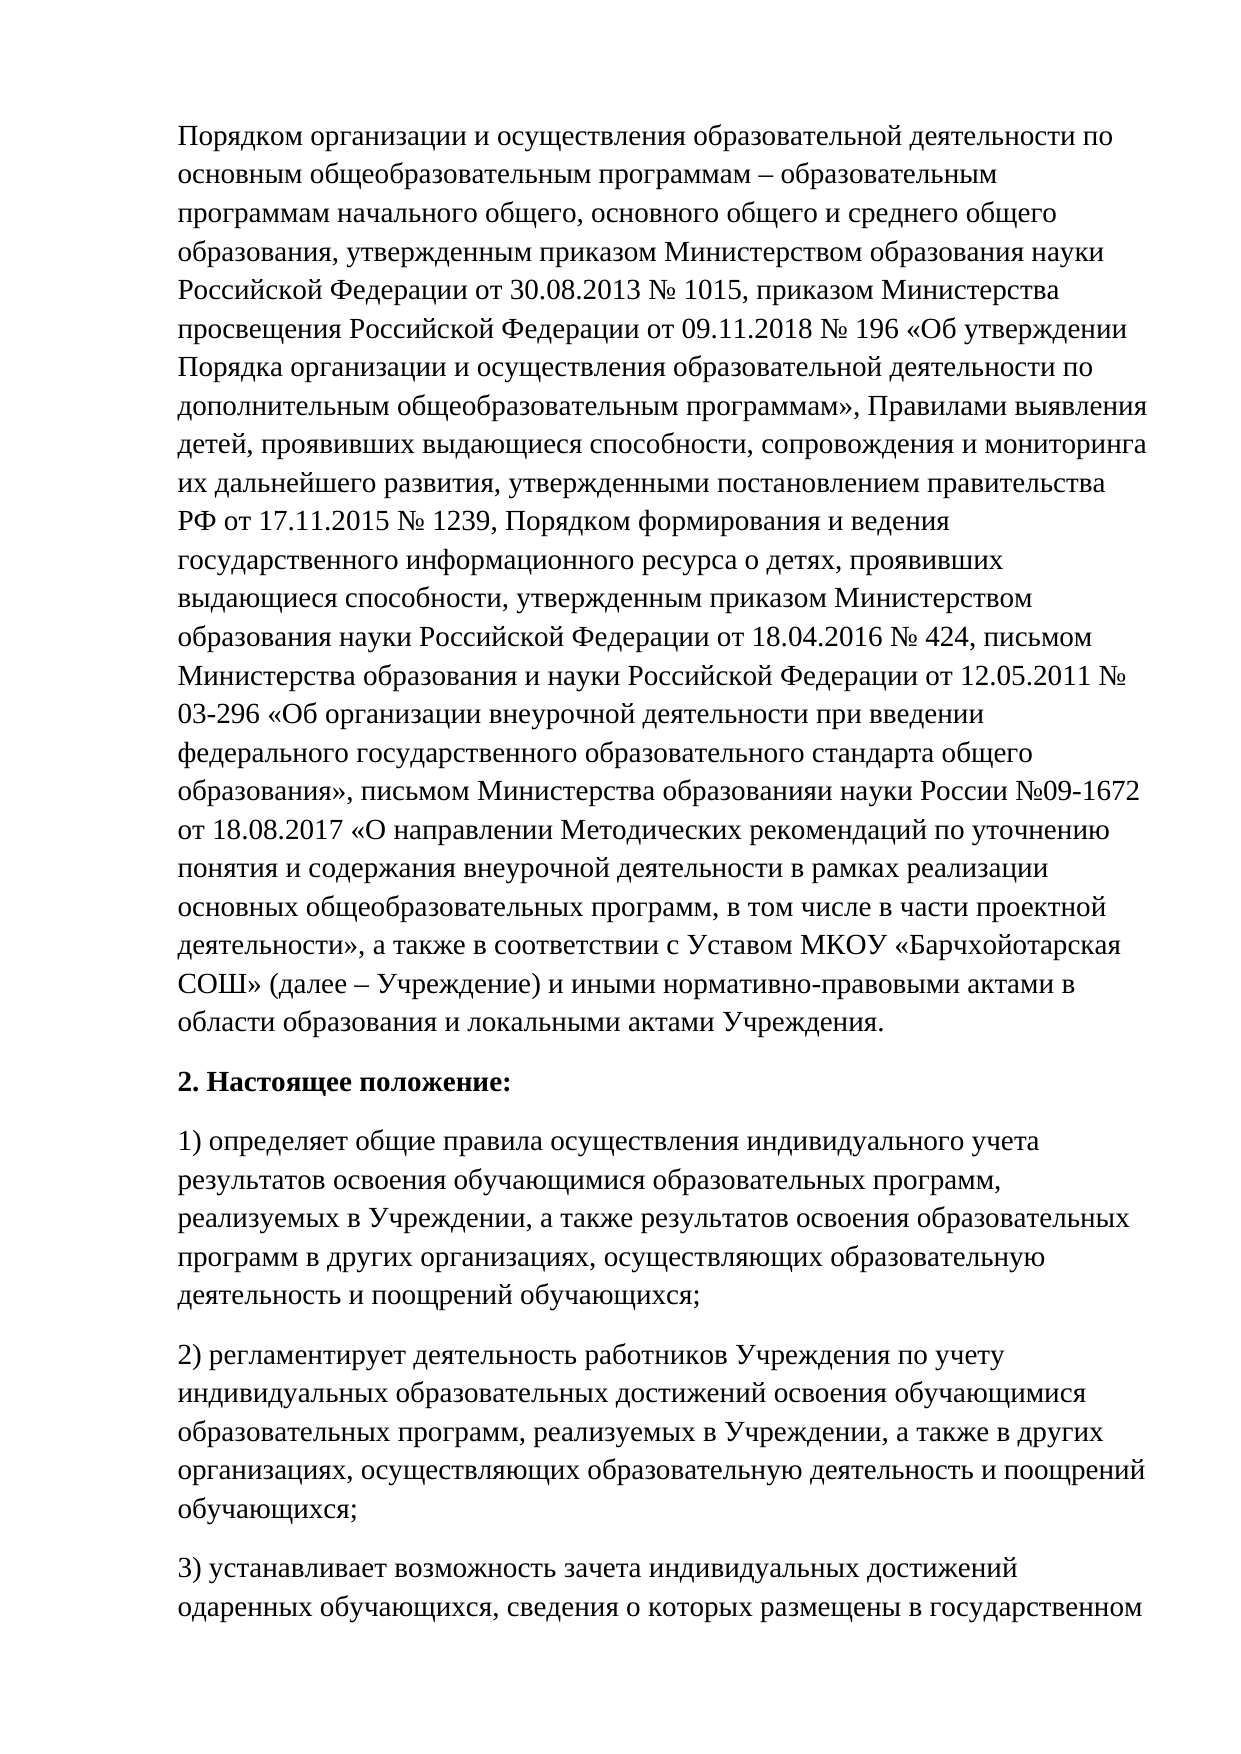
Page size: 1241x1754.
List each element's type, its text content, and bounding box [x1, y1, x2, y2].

text 2. Настоящее положение: [177, 1064, 1152, 1097]
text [177, 1550, 1152, 1622]
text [177, 118, 1152, 1038]
text 1) определяет общие правила осуществления индивидуального учета результатов освоения обучающимися образовательных программ, реализуемых в Учреждении, а также результатов освоения образовательных программ в других организациях, осуществляющих образовательную деятельность и поощрений обучающихся; [177, 1123, 1152, 1311]
text 2) регламентирует деятельность работников Учреждения по учету индивидуальных образовательных достижений освоения обучающимися образовательных программ, реализуемых в Учреждении, а также в других организациях, осуществляющих образовательную деятельность и поощрений обучающихся; [177, 1337, 1152, 1524]
